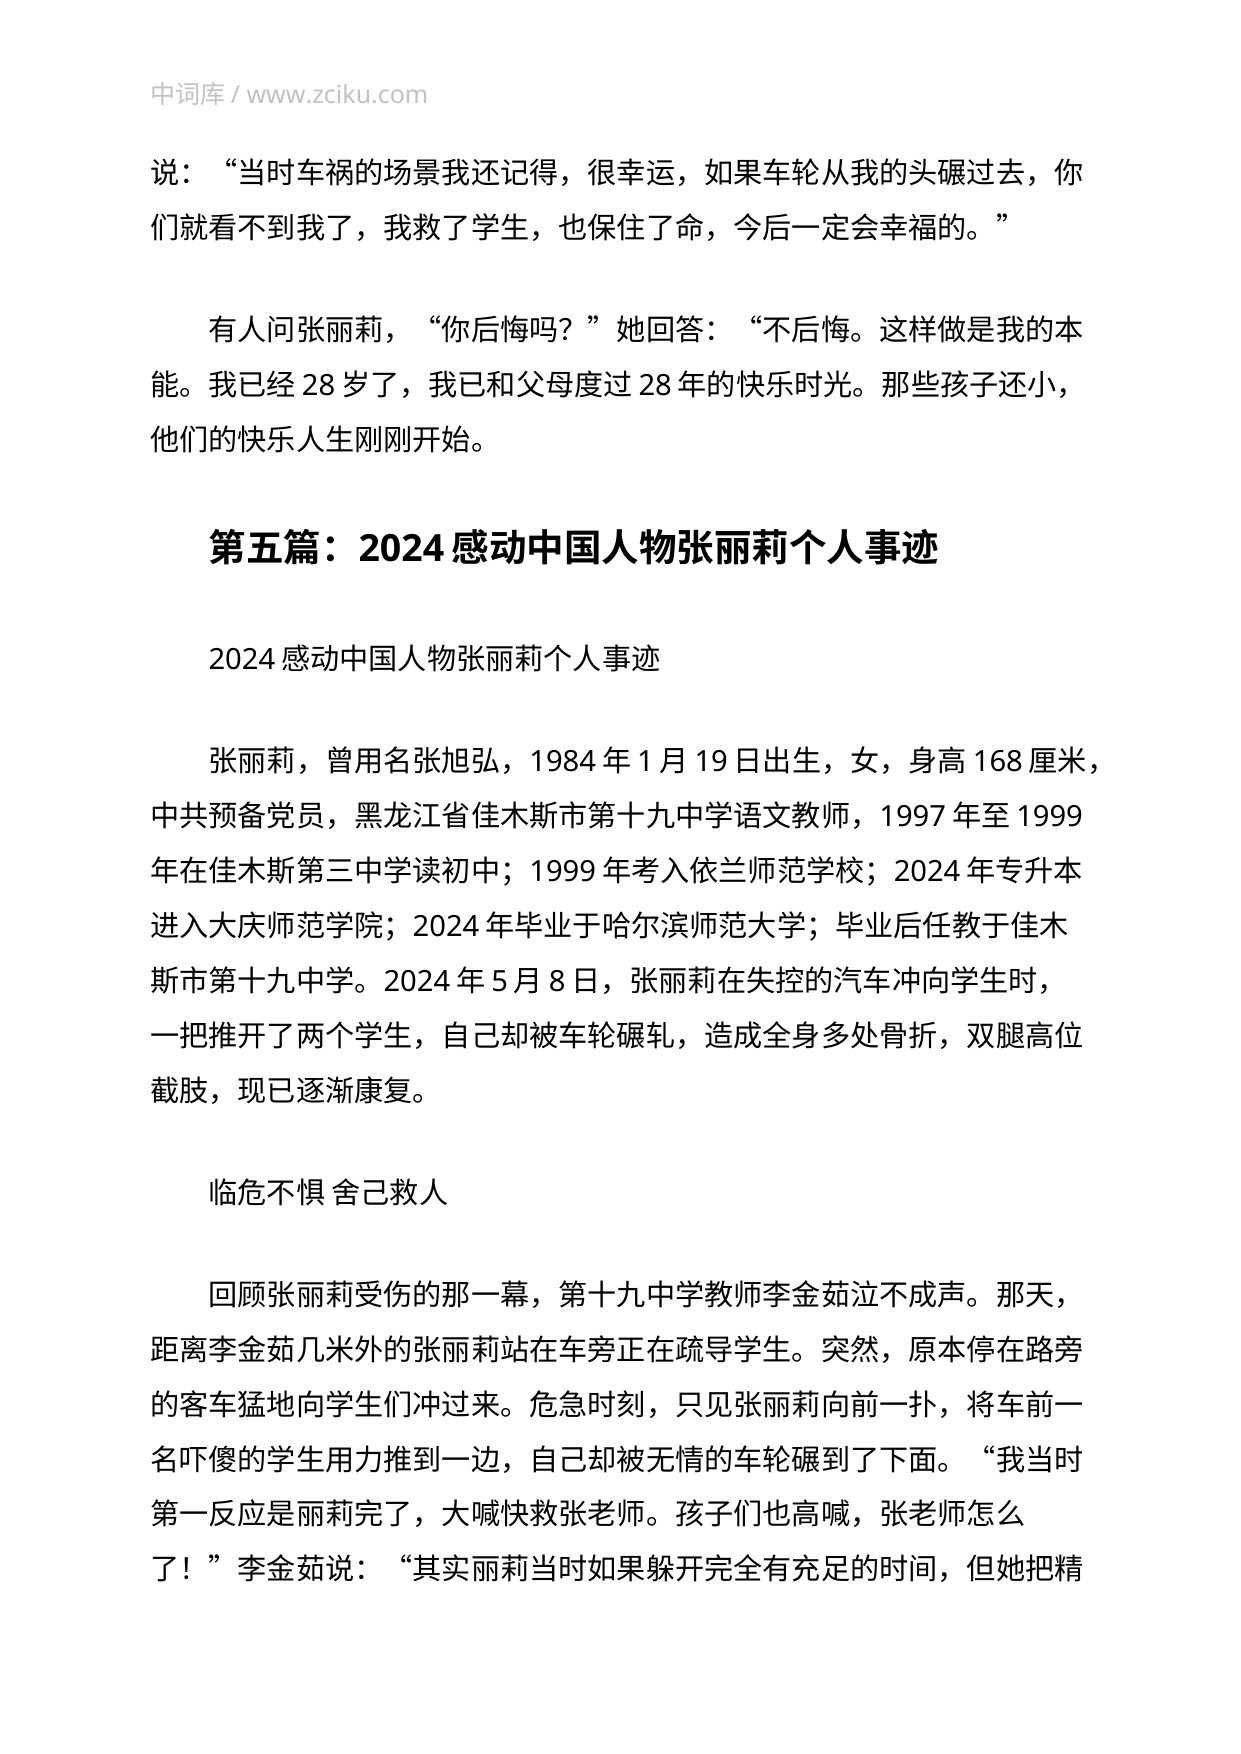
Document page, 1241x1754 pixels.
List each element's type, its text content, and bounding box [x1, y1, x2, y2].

text 张丽莉，曾用名张旭弘，1984年1月19日出生，女，身高168厘米，中共预备党员，黑龙江省佳木斯市第十九中学语文教师，1997年至1999年在佳木斯第三中学读初中；1999年考入依兰师范学校；2024年专升本进入大庆师范学院；2024年毕业于哈尔滨师范大学；毕业后任教于佳木斯市第十九中学。2024年5月8日，张丽莉在失控的汽车冲向学生时，一把推开了两个学生，自己却被车轮碾轧，造成全身多处骨折，双腿高位截肢，现已逐渐康复。 [150, 738, 1090, 1110]
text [150, 150, 1090, 247]
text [150, 1271, 1090, 1588]
text 临危不惧 舍己救人 [150, 1169, 1090, 1212]
text 有人问张丽莉，“你后悔吗？”她回答：“不后悔。这样做是我的本能。我已经28岁了，我已和父母度过28年的快乐时光。那些孩子还小，他们的快乐人生刚刚开始。 [150, 307, 1090, 459]
text 2024感动中国人物张丽莉个人事迹 [150, 636, 1090, 678]
text 第五篇：2024感动中国人物张丽莉个人事迹 [150, 518, 1090, 573]
